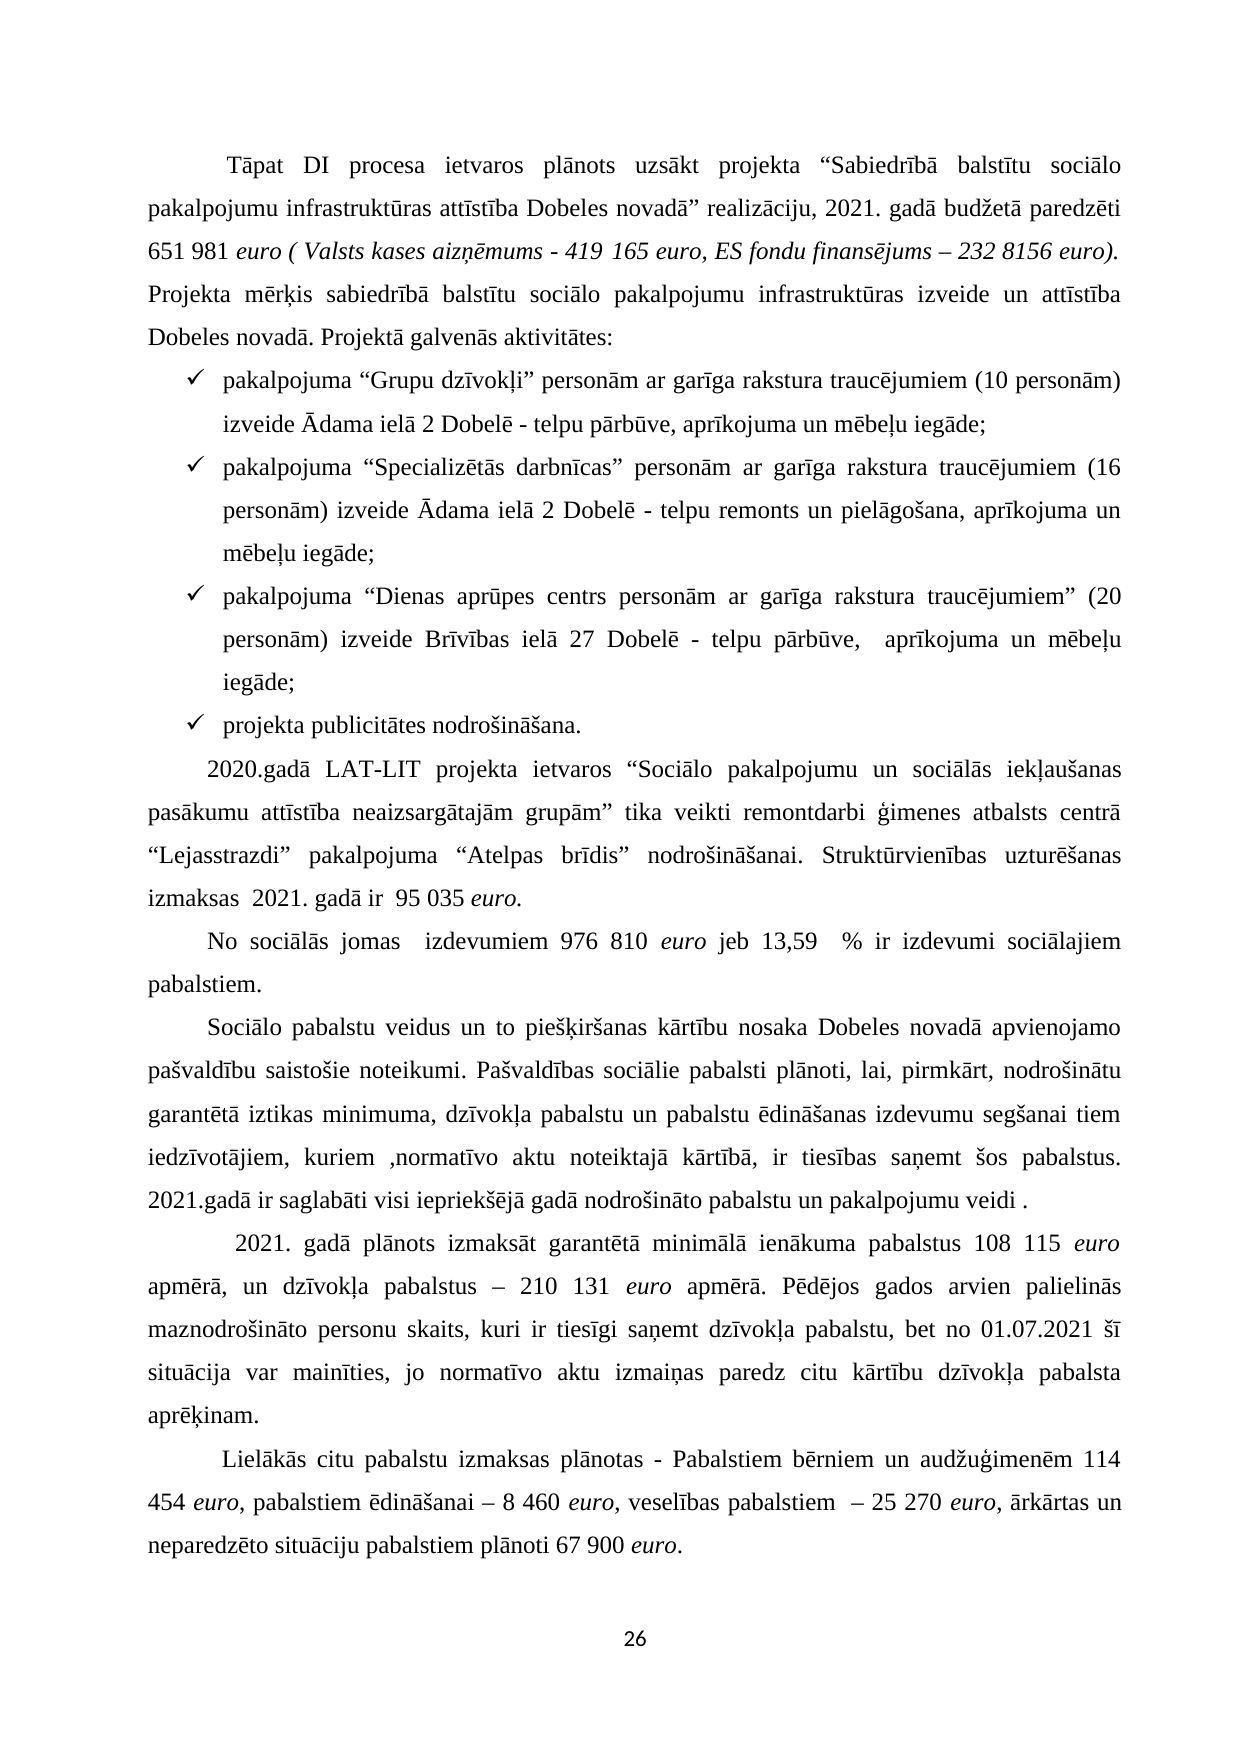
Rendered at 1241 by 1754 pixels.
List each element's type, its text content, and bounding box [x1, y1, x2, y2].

text Tāpat DI procesa ietvaros plānots uzsākt projekta “Sabiedrībā balstītu sociālo pakalpojumu infrastruktūras attīstība Dobeles novadā” realizāciju, 2021. gadā budžetā paredzēti 651 981 euro ( Valsts kases aizņēmums - 419 165 euro, ES fondu finansējums – 232 8156 euro). Projekta mērķis sabiedrībā balstītu sociālo pakalpojumu infrastruktūras izveide un attīstība Dobeles novadā. Projektā galvenās aktivitātes: [148, 150, 1122, 351]
text Sociālo pabalstu veidus un to piešķiršanas kārtību nosaka Dobeles novadā apvienojamo pašvaldību saistošie noteikumi. Pašvaldības sociālie pabalsti plānoti, lai, pirmkārt, nodrošinātu garantētā iztikas minimuma, dzīvokļa pabalstu un pabalstu ēdināšanas izdevumu segšanai tiem iedzīvotājiem, kuriem ,normatīvo aktu noteiktajā kārtībā, ir tiesības saņemt šos pabalstus. 2021.gadā ir saglabāti visi iepriekšējā gadā nodrošināto pabalstu un pakalpojumu veidi . [148, 1012, 1122, 1214]
list pakalpojuma “Specializētās darbnīcas” personām ar garīga rakstura traucējumiem (16 personām) izveide Ādama ielā 2 Dobelē - telpu remonts un pielāgošana, aprīkojuma un mēbeļu iegāde; [185, 452, 1122, 567]
list pakalpojuma “Grupu dzīvokļi” personām ar garīga rakstura traucējumiem (10 personām) izveide Ādama ielā 2 Dobelē - telpu pārbūve, aprīkojuma un mēbeļu iegāde; [185, 366, 1122, 437]
text No sociālās jomas izdevumiem 976 810 euro jeb 13,59 % ir izdevumi sociālajiem pabalstiem. [148, 926, 1122, 998]
text Lielākās citu pabalstu izmaksas plānotas - Pabalstiem bērniem un audžuģimenēm 114 454 euro, pabalstiem ēdināšanai – 8 460 euro, veselības pabalstiem – 25 270 euro, ārkārtas un neparedzēto situāciju pabalstiem plānoti 67 900 euro. [148, 1444, 1122, 1559]
list pakalpojuma “Dienas aprūpes centrs personām ar garīga rakstura traucējumiem” (20 personām) izveide Brīvības ielā 27 Dobelē - telpu pārbūve, aprīkojuma un mēbeļu iegāde; [185, 581, 1122, 696]
text 2020.gadā LAT-LIT projekta ietvaros “Sociālo pakalpojumu un sociālās iekļaušanas pasākumu attīstība neaizsargātajām grupām” tika veikti remontdarbi ģimenes atbalsts centrā “Lejasstrazdi” pakalpojuma “Atelpas brīdis” nodrošināšanai. Struktūrvienības uzturēšanas izmaksas 2021. gadā ir 95 035 euro. [148, 754, 1122, 912]
list projekta publicitātes nodrošināšana. [185, 711, 1122, 739]
text 2021. gadā plānots izmaksāt garantētā minimālā ienākuma pabalstus 108 115 euro apmērā, un dzīvokļa pabalstus – 210 131 euro apmērā. Pēdējos gados arvien palielinās maznodrošināto personu skaits, kuri ir tiesīgi saņemt dzīvokļa pabalstu, bet no 01.07.2021 šī situācija var mainīties, jo normatīvo aktu izmaiņas paredz citu kārtību dzīvokļa pabalsta aprēķinam. [148, 1228, 1122, 1429]
